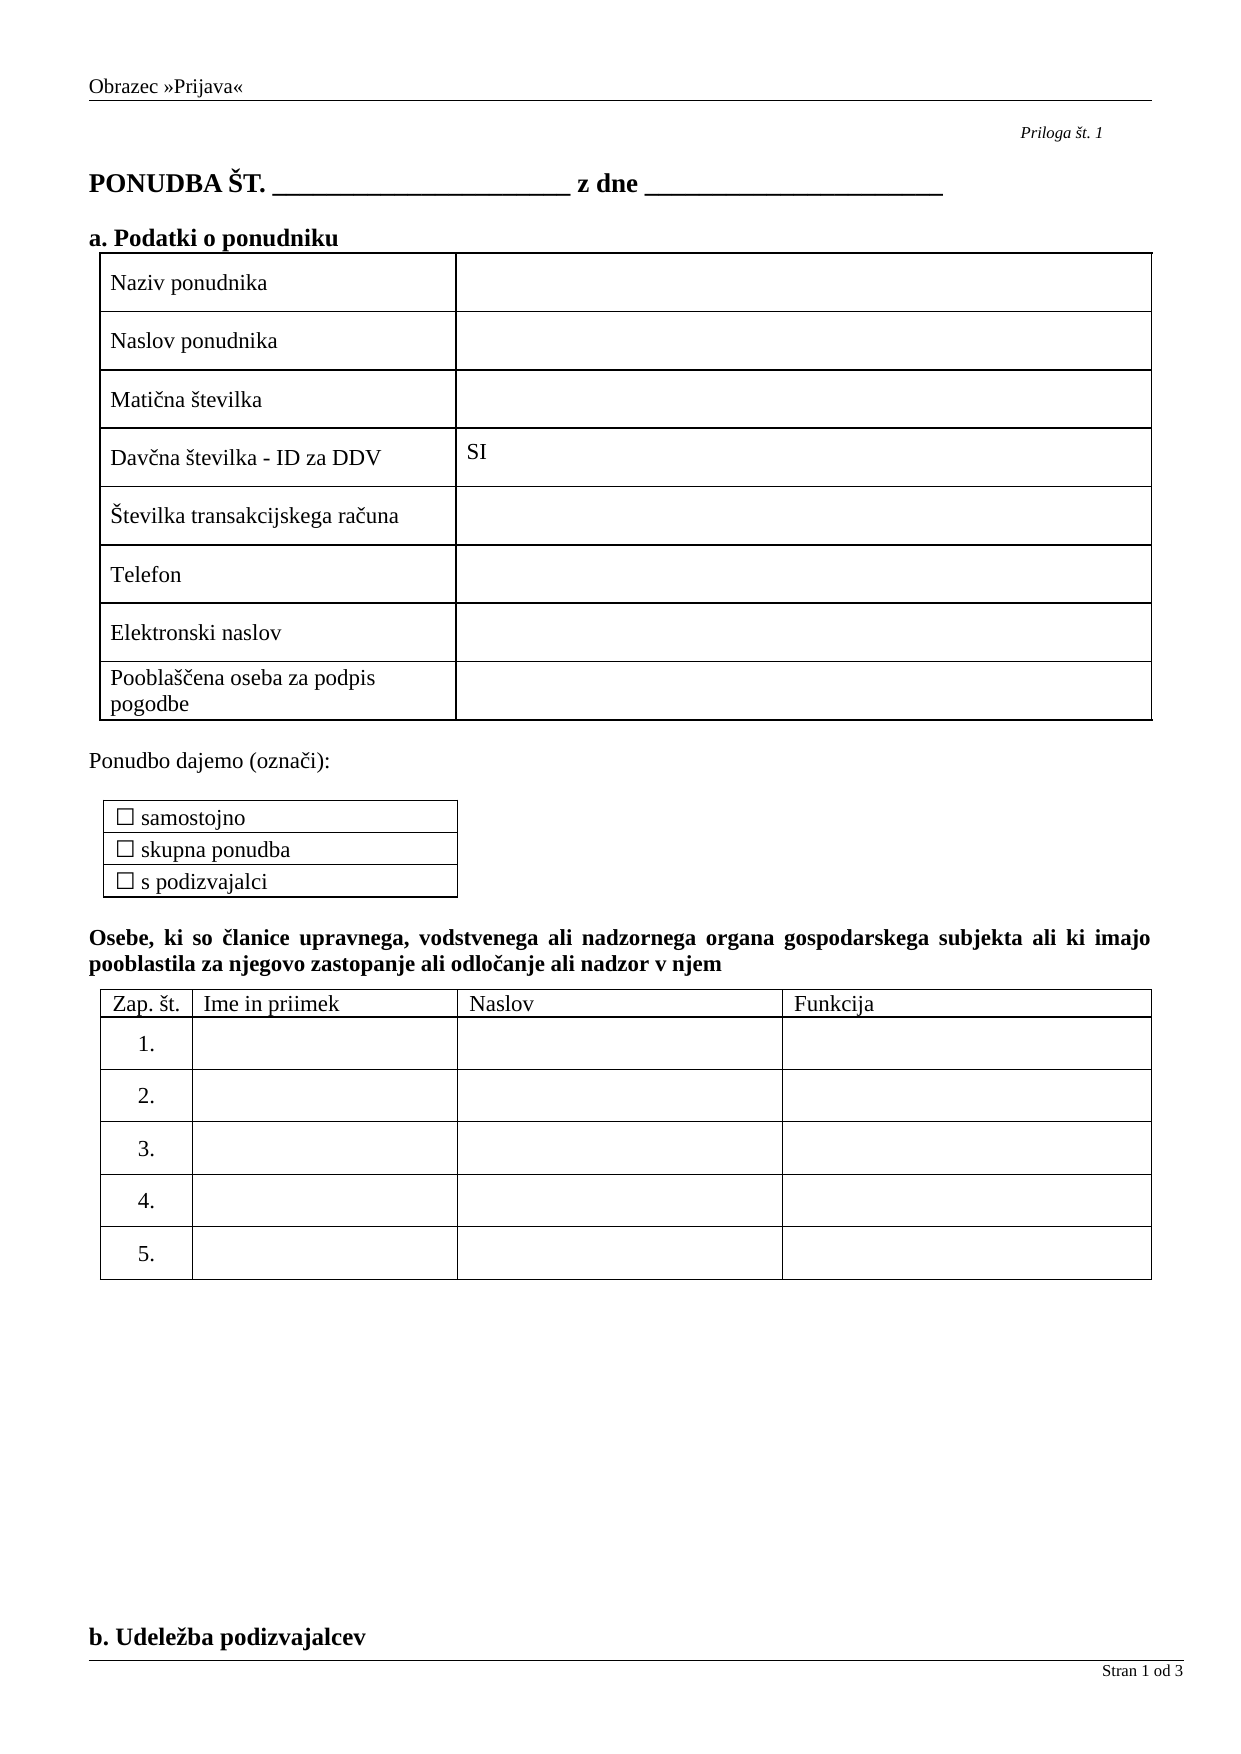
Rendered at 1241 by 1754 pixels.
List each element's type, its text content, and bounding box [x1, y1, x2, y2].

table_cell [783, 1070, 1151, 1121]
table_cell [783, 1018, 1151, 1069]
table_cell Elektronski naslov [101, 604, 455, 661]
table_header Naziv ponudnika [101, 254, 455, 311]
table_header Funkcija [783, 990, 1151, 1016]
table_cell 1. [101, 1018, 192, 1069]
subtitle PONUDBA ŠT. ______________________ z dne ______________________ [89, 167, 1152, 198]
table_cell [457, 546, 1151, 602]
table_cell Naslov ponudnika [101, 312, 455, 369]
table_cell [193, 1070, 457, 1121]
table_cell [458, 1175, 782, 1226]
table_cell 2. [101, 1070, 192, 1121]
table_cell [783, 1227, 1151, 1278]
text Osebe, ki so članice upravnega, vodstvenega ali nadzornega organa gospodarskega subjekta ali ki imajo pooblastila za njegovo zastopanje ali odločanje ali nadzor v njem [89, 924, 1152, 977]
table_cell [193, 1227, 457, 1278]
text a. Podatki o ponudniku [89, 223, 1152, 252]
table_header [457, 254, 1151, 311]
text Ponudbo dajemo (označi): [89, 747, 1152, 773]
table_cell Telefon [101, 546, 455, 602]
table_cell [783, 1175, 1151, 1226]
table_cell [458, 1070, 782, 1121]
table_header ☐ samostojno [104, 801, 457, 832]
table_cell SI [457, 429, 1151, 486]
table_cell ☐ skupna ponudba [104, 833, 457, 864]
table_cell Številka transakcijskega računa [101, 487, 455, 544]
table_cell [458, 1018, 782, 1069]
table_cell Matična številka [101, 371, 455, 427]
table_cell [457, 371, 1151, 427]
table_header Zap. št. [101, 990, 192, 1016]
table_cell [193, 1122, 457, 1174]
table_cell ☐ s podizvajalci [104, 865, 457, 896]
table_cell [457, 662, 1151, 719]
table_cell 5. [101, 1227, 192, 1278]
text Priloga št. 1 [900, 123, 1152, 142]
table_cell [193, 1018, 457, 1069]
table_cell [457, 604, 1151, 661]
table_cell Davčna številka - ID za DDV [101, 429, 455, 486]
table_header Naslov [458, 990, 782, 1016]
table_cell [783, 1122, 1151, 1174]
table_cell 3. [101, 1122, 192, 1174]
table_cell [458, 1227, 782, 1278]
table_cell 4. [101, 1175, 192, 1226]
table_cell [458, 1122, 782, 1174]
text b. Udeležba podizvajalcev [89, 1622, 1152, 1651]
table_cell Pooblaščena oseba za podpis pogodbe [101, 662, 455, 719]
table_cell [457, 312, 1151, 369]
table_header Ime in priimek [193, 990, 457, 1016]
table_cell [457, 487, 1151, 544]
table_cell [193, 1175, 457, 1226]
